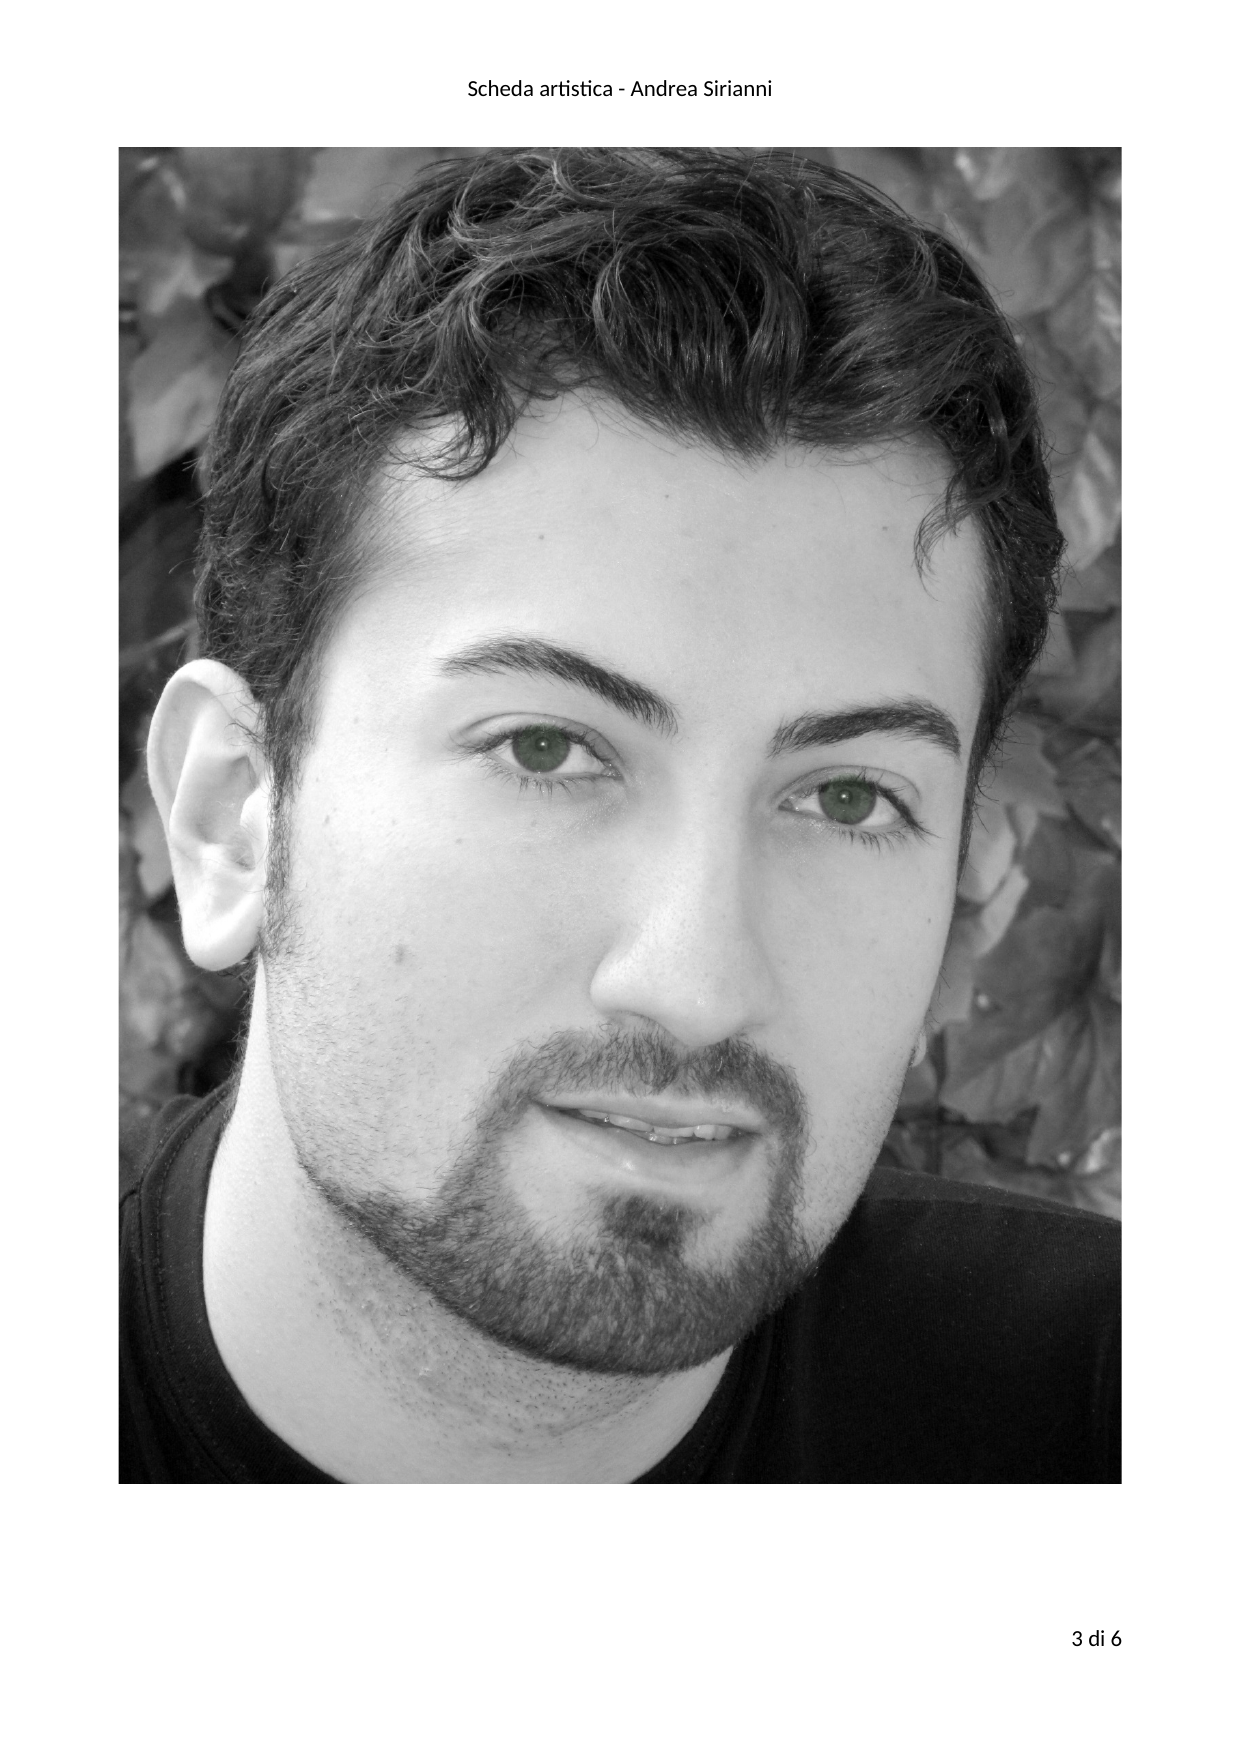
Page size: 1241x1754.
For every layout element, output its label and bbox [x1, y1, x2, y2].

picture [118, 147, 1122, 1484]
